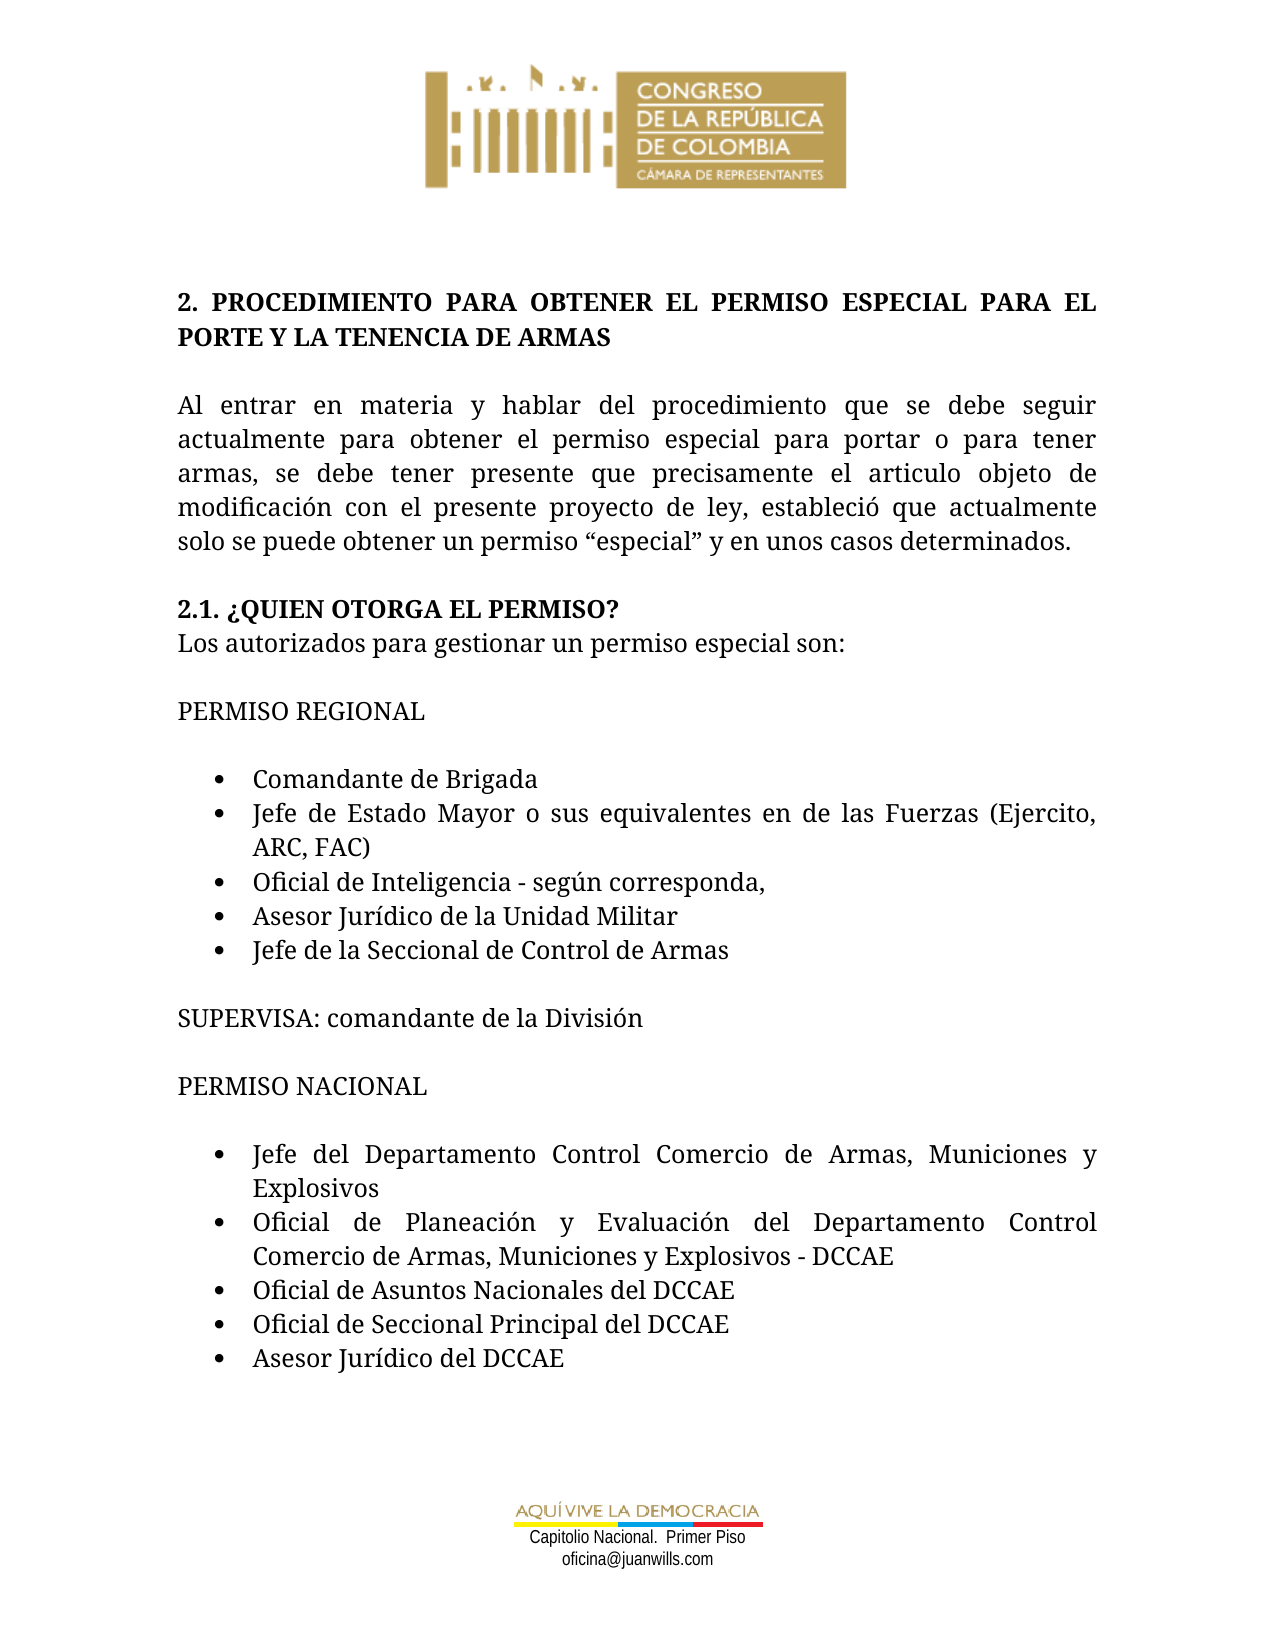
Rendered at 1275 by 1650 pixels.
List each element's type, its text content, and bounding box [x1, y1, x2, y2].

picture [415, 58, 861, 204]
text PERMISO REGIONAL [177, 694, 1098, 728]
text Los autorizados para gestionar un permiso especial son: [177, 626, 1098, 660]
text PERMISO NACIONAL [177, 1068, 1098, 1103]
text 2. PROCEDIMIENTO PARA OBTENER EL PERMISO ESPECIAL PARA EL PORTE Y LA TENENCIA DE ARMAS [177, 285, 1098, 353]
list Jefe de Estado Mayor o sus equivalentes en de las Fuerzas (Ejercito, ARC, FAC) [215, 796, 1098, 864]
list Oficial de Planeación y Evaluación del Departamento Control Comercio de Armas, Municiones y Explosivos - DCCAE [215, 1205, 1098, 1273]
picture [507, 1498, 768, 1528]
list Jefe del Departamento Control Comercio de Armas, Municiones y Explosivos [215, 1137, 1098, 1205]
list Jefe de la Seccional de Control de Armas [215, 932, 1098, 966]
list Oficial de Seccional Principal del DCCAE [215, 1307, 1098, 1341]
text SUPERVISA: comandante de la División [177, 1000, 1098, 1034]
list Oficial de Inteligencia - según corresponda, [215, 864, 1098, 898]
text Al entrar en materia y hablar del procedimiento que se debe seguir actualmente para obtener el permiso especial para portar o para tener armas, se debe tener presente que precisamente el articulo objeto de modificación con el presente proyecto de ley, estableció que actualmente solo se puede obtener un permiso “especial” y en unos casos determinados. [177, 387, 1098, 558]
list Asesor Jurídico de la Unidad Militar [215, 898, 1098, 932]
list Comandante de Brigada [215, 762, 1098, 796]
list Oficial de Asuntos Nacionales del DCCAE [215, 1273, 1098, 1307]
text 2.1. ¿QUIEN OTORGA EL PERMISO? [177, 592, 1098, 626]
list Asesor Jurídico del DCCAE [215, 1341, 1098, 1375]
